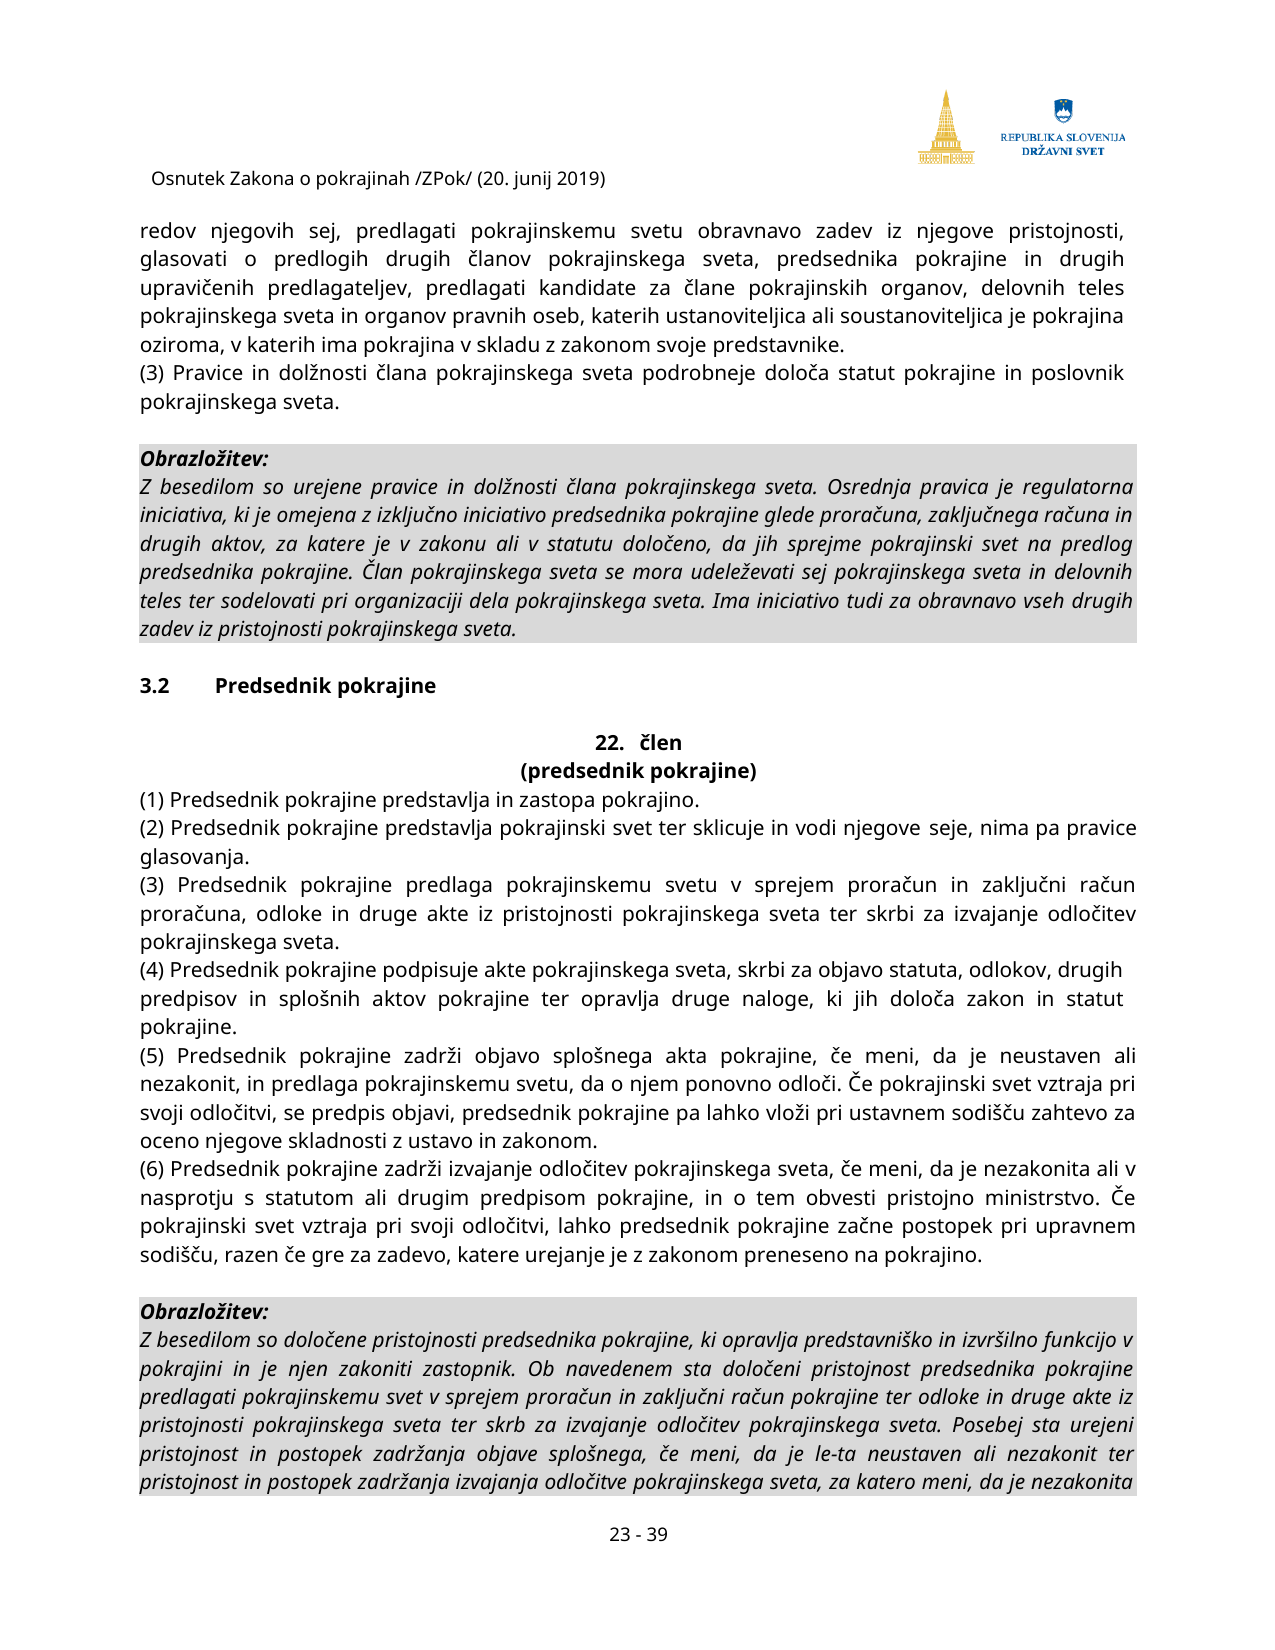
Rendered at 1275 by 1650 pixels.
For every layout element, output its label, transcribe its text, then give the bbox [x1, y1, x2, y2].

text Obrazložitev: [139, 444, 1137, 472]
text Obrazložitev: [139, 1297, 1137, 1325]
text (predsednik pokrajine) [139, 756, 1137, 785]
text Z besedilom so urejene pravice in dolžnosti člana pokrajinskega sveta. Osrednja pravica je regulatorna iniciativa, ki je omejena z izključno iniciativo predsednika pokrajine glede proračuna, zaključnega računa in drugih aktov, za katere je v zakonu ali v statutu določeno, da jih sprejme pokrajinski svet na predlog predsednika pokrajine. Član pokrajinskega sveta se mora udeleževati sej pokrajinskega sveta in delovnih teles ter sodelovati pri organizaciji dela pokrajinskega sveta. Ima iniciativo tudi za obravnavo vseh drugih zadev iz pristojnosti pokrajinskega sveta. [139, 472, 1137, 643]
picture [917, 88, 1126, 164]
list (4) Predsednik pokrajine podpisuje akte pokrajinskega sveta, skrbi za objavo statuta, odlokov, drugih predpisov in splošnih aktov pokrajine ter opravlja druge naloge, ki jih določa zakon in statut pokrajine. [139, 956, 1125, 1041]
list (1) Predsednik pokrajine predstavlja in zastopa pokrajino. [139, 785, 1137, 813]
text (3) Predsednik pokrajine predlaga pokrajinskemu svetu v sprejem proračun in zaključni račun proračuna, odloke in druge akte iz pristojnosti pokrajinskega sveta ter skrbi za izvajanje odločitev pokrajinskega sveta. [139, 870, 1137, 956]
text (5) Predsednik pokrajine zadrži objavo splošnega akta pokrajine, če meni, da je neustaven ali nezakonit, in predlaga pokrajinskemu svetu, da o njem ponovno odloči. Če pokrajinski svet vztraja pri svoji odločitvi, se predpis objavi, predsednik pokrajine pa lahko vloži pri ustavnem sodišču zahtevo za oceno njegove skladnosti z ustavo in zakonom. [139, 1041, 1137, 1154]
text (6) Predsednik pokrajine zadrži izvajanje odločitev pokrajinskega sveta, če meni, da je nezakonita ali v nasprotju s statutom ali drugim predpisom pokrajine, in o tem obvesti pristojno ministrstvo. Če pokrajinski svet vztraja pri svoji odločitvi, lahko predsednik pokrajine začne postopek pri upravnem sodišču, razen če gre za zadevo, katere urejanje je z zakonom preneseno na pokrajino. [139, 1154, 1137, 1268]
text 3.2 Predsednik pokrajine [139, 671, 1137, 699]
list člen [139, 728, 1137, 756]
list (2) Predsednik pokrajine predstavlja pokrajinski svet ter sklicuje in vodi njegove seje, nima pa pravice glasovanja. [139, 813, 1137, 870]
list (3) Pravice in dolžnosti člana pokrajinskega sveta podrobneje določa statut pokrajine in poslovnik pokrajinskega sveta. [139, 358, 1126, 415]
